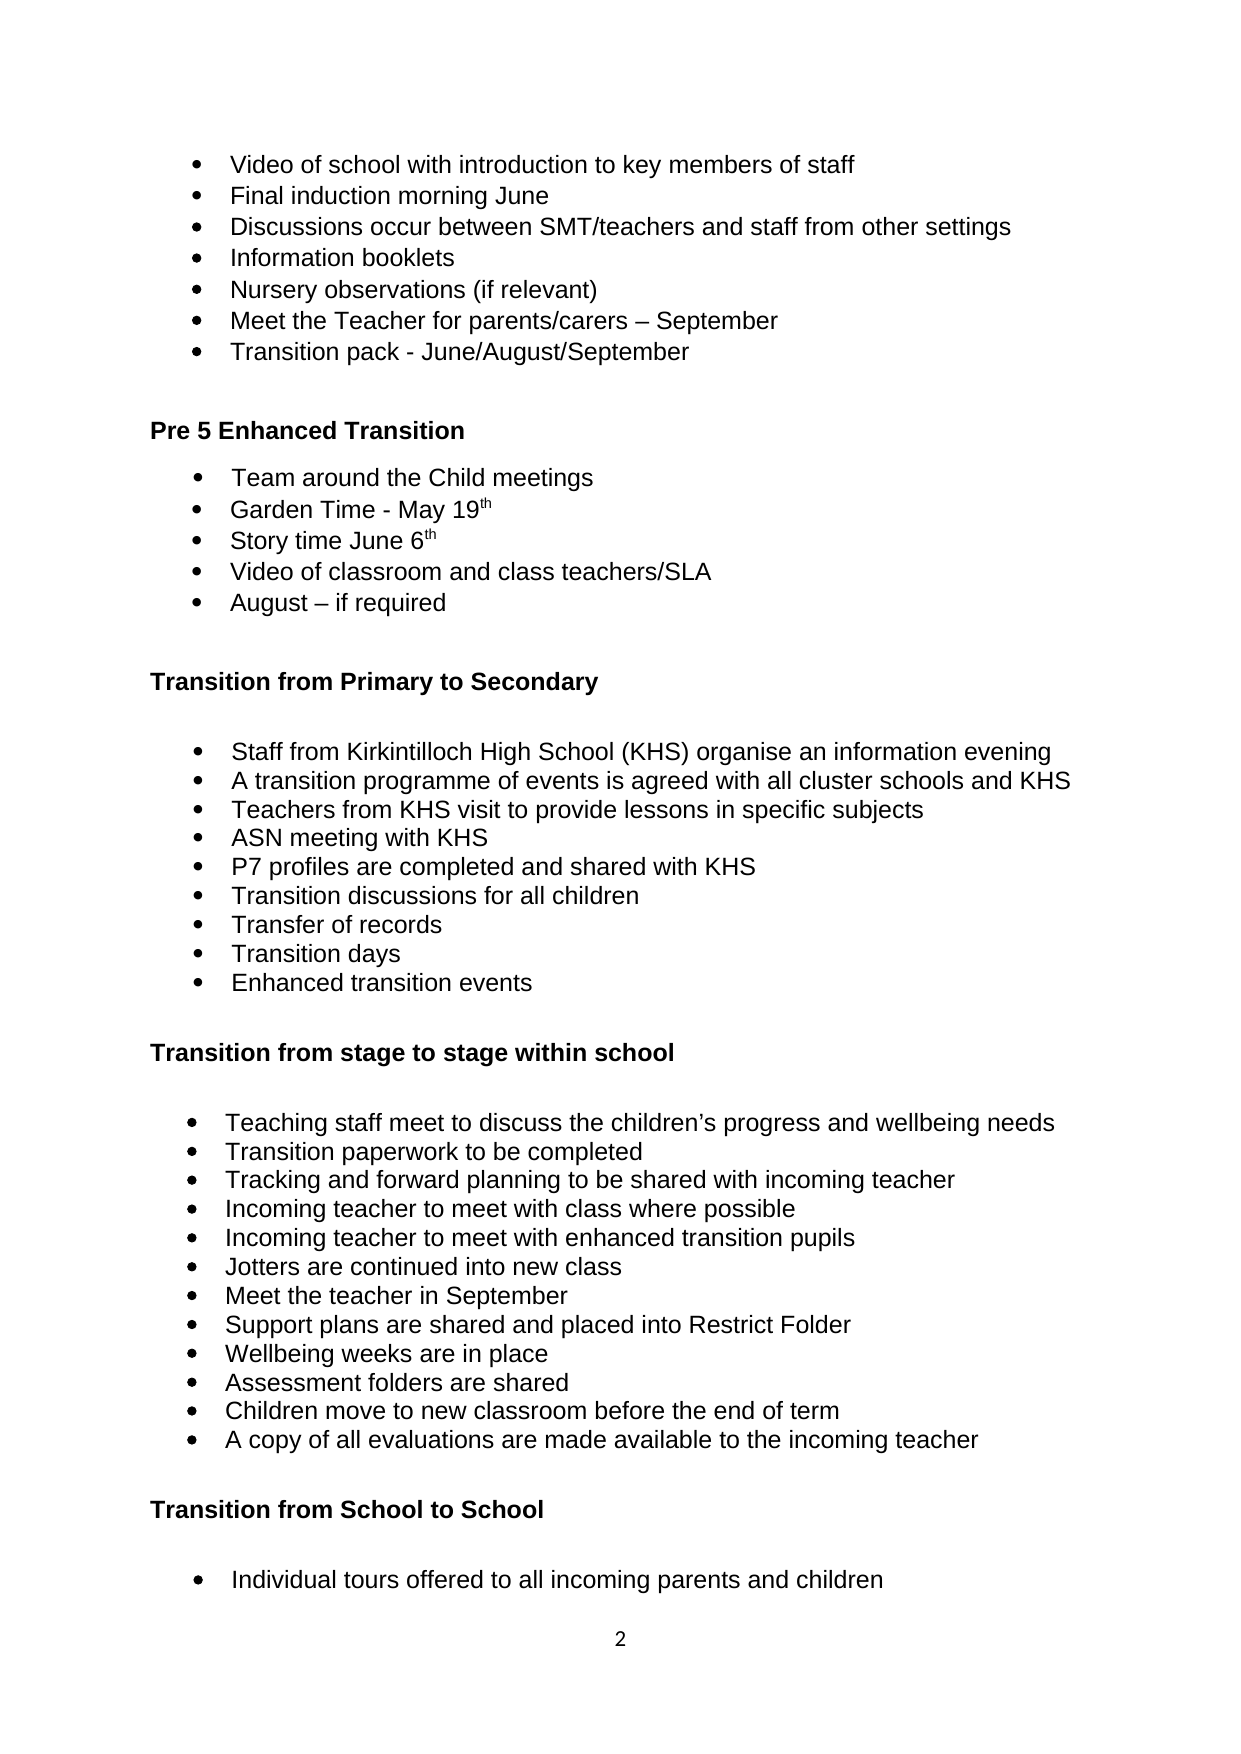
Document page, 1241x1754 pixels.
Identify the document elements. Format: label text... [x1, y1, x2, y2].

list A copy of all evaluations are made available to the incoming teacher [187, 1425, 1090, 1454]
list Staff from Kirkintilloch High School (KHS) organise an information evening [194, 737, 1090, 766]
list Video of classroom and class teachers/SLA [192, 557, 1090, 586]
list Incoming teacher to meet with enhanced transition pupils [187, 1223, 1090, 1252]
list Meet the Teacher for parents/carers – September [192, 306, 1090, 334]
list Wellbeing weeks are in place [187, 1339, 1090, 1367]
list ASN meeting with KHS [194, 823, 1090, 852]
list Support plans are shared and placed into Restrict Folder [187, 1310, 1090, 1339]
list Video of school with introduction to key members of staff [192, 150, 1090, 179]
list Transfer of records [194, 910, 1090, 939]
text Pre 5 Enhanced Transition [150, 416, 1090, 444]
list A transition programme of events is agreed with all cluster schools and KHS [194, 766, 1090, 794]
list Transition pack - June/August/September [192, 337, 1090, 366]
list Garden Time - May 19th [192, 494, 1090, 523]
list August – if required [192, 588, 1090, 617]
list Enhanced transition events [194, 968, 1090, 997]
list Teachers from KHS visit to provide lessons in specific subjects [194, 794, 1090, 823]
list Discussions occur between SMT/teachers and staff from other settings [192, 212, 1090, 241]
text Transition from Primary to Secondary [150, 667, 1090, 696]
list Individual tours offered to all incoming parents and children [194, 1565, 1090, 1594]
list Team around the Child meetings [194, 463, 1090, 492]
list Jotters are continued into new class [187, 1252, 1090, 1281]
list Teaching staff meet to discuss the children’s progress and wellbeing needs [187, 1108, 1090, 1137]
text Transition from stage to stage within school [150, 1038, 1090, 1067]
list Nursery observations (if relevant) [192, 274, 1090, 303]
list Tracking and forward planning to be shared with incoming teacher [187, 1166, 1090, 1194]
text Transition from School to School [150, 1495, 1090, 1524]
list Information booklets [192, 243, 1090, 272]
list Final induction morning June [192, 181, 1090, 210]
list P7 profiles are completed and shared with KHS [194, 852, 1090, 881]
list Assessment folders are shared [187, 1367, 1090, 1396]
list Children move to new classroom before the end of term [187, 1396, 1090, 1425]
list Transition paperwork to be completed [187, 1137, 1090, 1166]
list Transition days [194, 939, 1090, 968]
list Meet the teacher in September [187, 1281, 1090, 1310]
list Transition discussions for all children [194, 881, 1090, 910]
list Story time June 6th [192, 526, 1090, 554]
list Incoming teacher to meet with class where possible [187, 1194, 1090, 1223]
